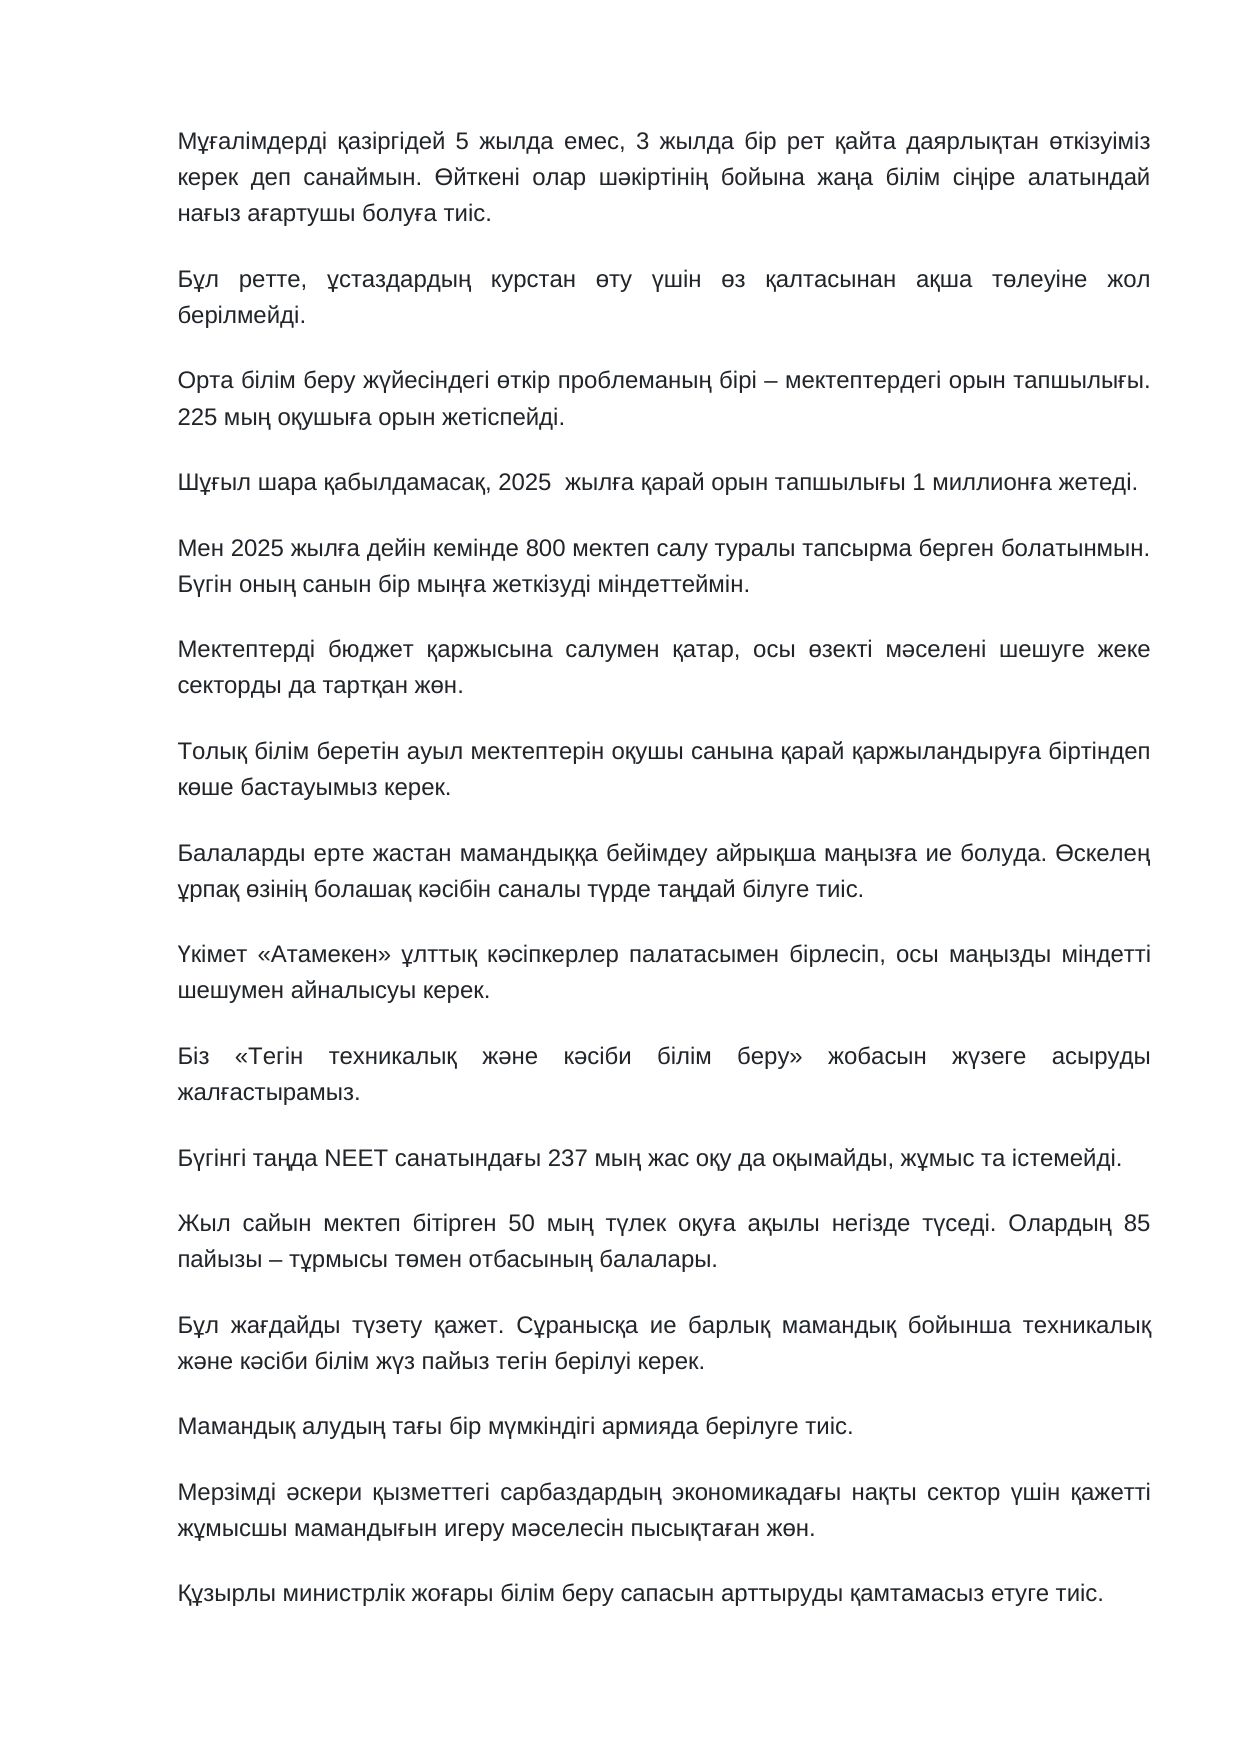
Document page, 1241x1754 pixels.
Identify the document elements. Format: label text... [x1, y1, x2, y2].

text Мерзімді әскери қызметтегі сарбаздардың экономикадағы нақты сектор үшін қажетті жұмысшы мамандығын игеру мәселесін пысықтаған жөн. [177, 1469, 1152, 1541]
text Шұғыл шара қабылдамасақ, 2025 жылға қарай орын тапшылығы 1 миллионға жетеді. [177, 459, 1152, 496]
text Мектептерді бюджет қаржысына салумен қатар, осы өзекті мәселені шешуге жеке секторды да тартқан жөн. [177, 626, 1152, 699]
text Біз «Тегін техникалық және кәсіби білім беру» жобасын жүзеге асыруды жалғастырамыз. [177, 1033, 1152, 1106]
text Мен 2025 жылға дейін кемінде 800 мектеп салу туралы тапсырма берген болатынмын. Бүгін оның санын бір мыңға жеткізуді міндеттеймін. [177, 525, 1152, 597]
text Орта білім беру жүйесіндегі өткір проблеманың бірі – мектептердегі орын тапшылығы. 225 мың оқушыға орын жетіспейді. [177, 358, 1152, 430]
text Бұл жағдайды түзету қажет. Сұранысқа ие барлық мамандық бойынша техникалық және кәсіби білім жүз пайыз тегін берілуі керек. [177, 1302, 1152, 1374]
text Құзырлы министрлік жоғары білім беру сапасын арттыруды қамтамасыз етуге тиіс. [177, 1571, 1152, 1607]
text Балаларды ерте жастан мамандыққа бейімдеу айрықша маңызға ие болуда. Өскелең ұрпақ өзінің болашақ кәсібін саналы түрде таңдай білуге тиіс. [177, 830, 1152, 902]
text Жыл сайын мектеп бітірген 50 мың түлек оқуға ақылы негізде түседі. Олардың 85 пайызы – тұрмысы төмен отбасының балалары. [177, 1200, 1152, 1273]
text Бүгінгі таңда NEET санатындағы 237 мың жас оқу да оқымайды, жұмыс та істемейді. [177, 1135, 1152, 1171]
text Толық білім беретін ауыл мектептерін оқушы санына қарай қаржыландыруға біртіндеп көше бастауымыз керек. [177, 728, 1152, 801]
text Бұл ретте, ұстаздардың курстан өту үшін өз қалтасынан ақша төлеуіне жол берілмейді. [177, 256, 1152, 328]
text Мамандық алудың тағы бір мүмкіндігі армияда берілуге тиіс. [177, 1403, 1152, 1440]
text Мұғалімдерді қазіргідей 5 жылда емес, 3 жылда бір рет қайта даярлықтан өткізуіміз керек деп санаймын. Өйткені олар шәкіртінің бойына жаңа білім сіңіре алатындай нағыз ағартушы болуға тиіс. [177, 118, 1152, 227]
text Үкімет «Атамекен» ұлттық кәсіпкерлер палатасымен бірлесіп, осы маңызды міндетті шешумен айналысуы керек. [177, 931, 1152, 1004]
